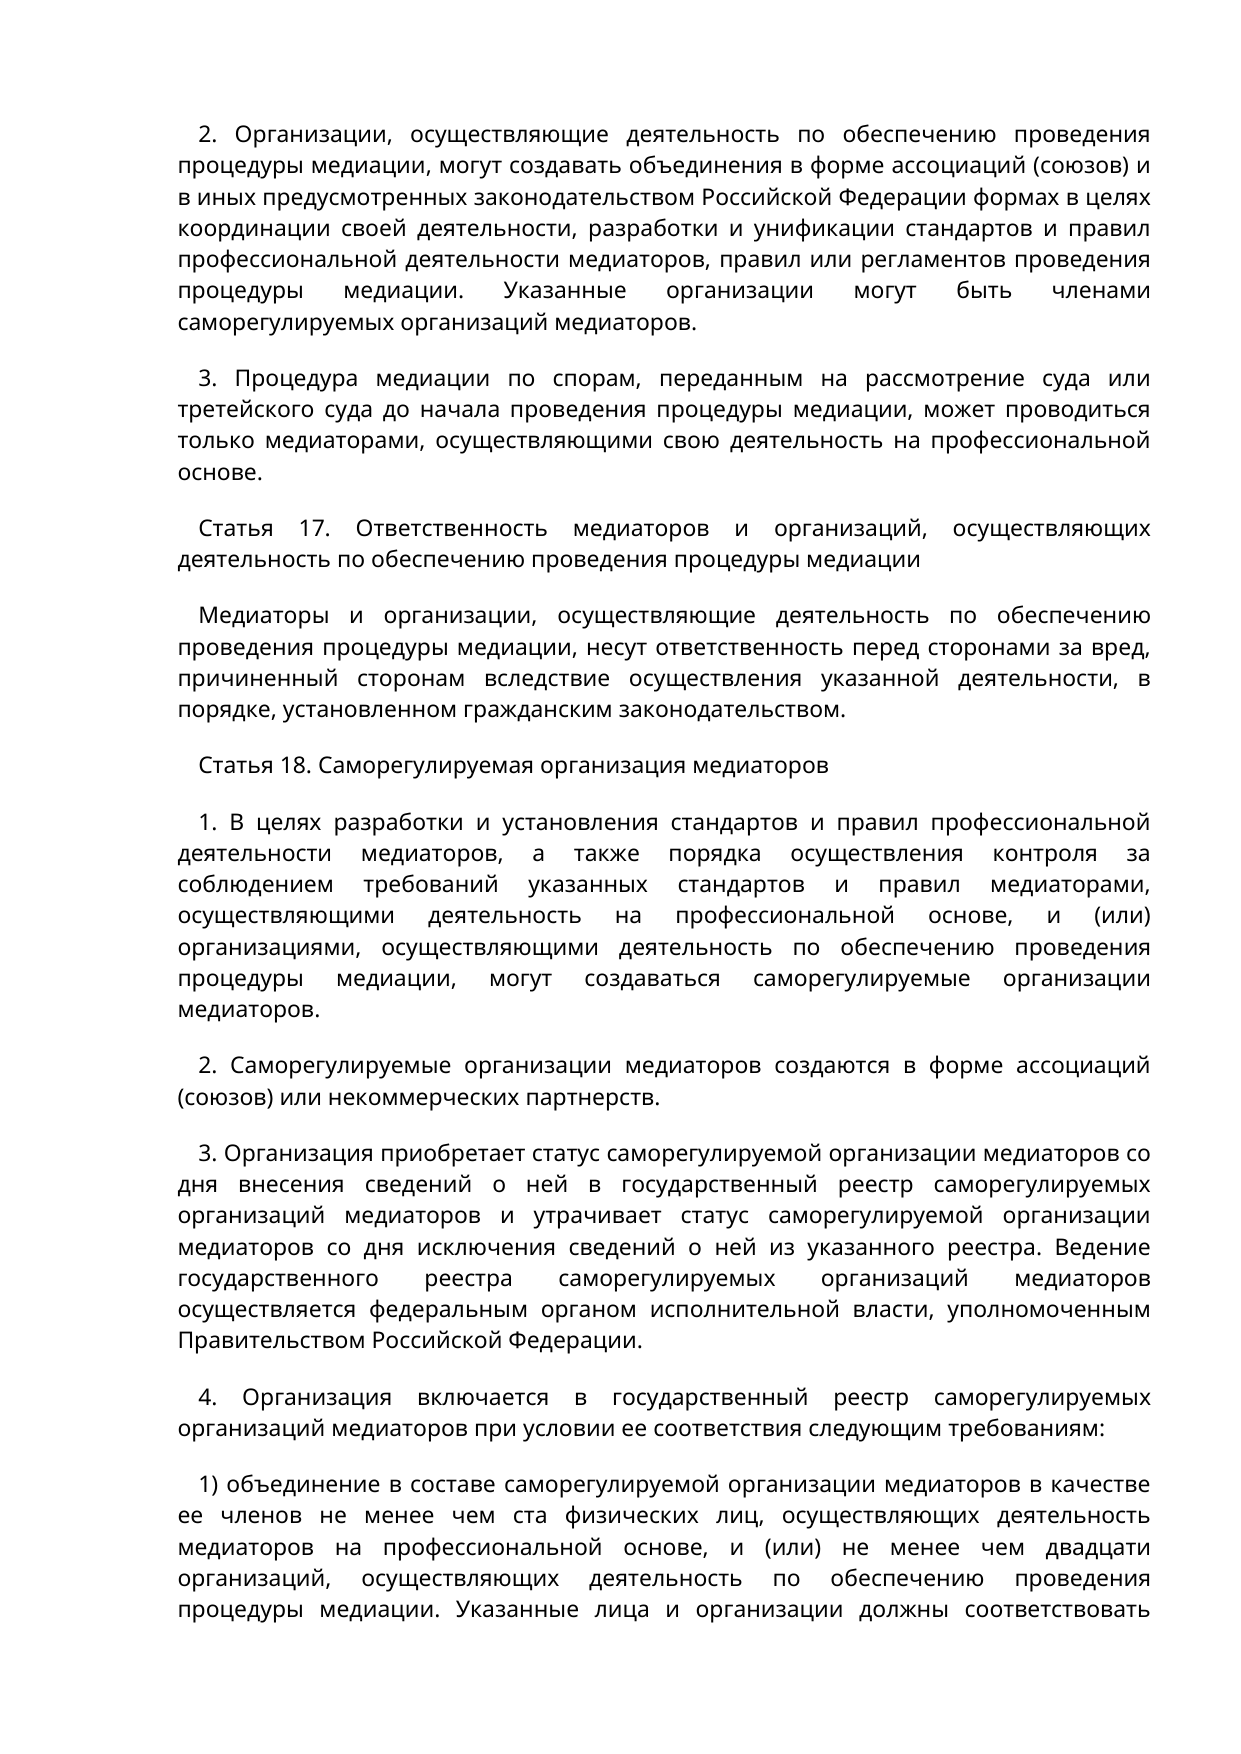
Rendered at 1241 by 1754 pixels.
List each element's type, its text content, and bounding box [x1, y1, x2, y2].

text 2. Саморегулируемые организации медиаторов создаются в форме ассоциаций (союзов) или некоммерческих партнерств. [177, 1049, 1152, 1112]
text 4. Организация включается в государственный реестр саморегулируемых организаций медиаторов при условии ее соответствия следующим требованиям: [177, 1381, 1152, 1443]
text Медиаторы и организации, осуществляющие деятельность по обеспечению проведения процедуры медиации, несут ответственность перед сторонами за вред, причиненный сторонам вследствие осуществления указанной деятельности, в порядке, установленном гражданским законодательством. [177, 599, 1152, 724]
text 1. В целях разработки и установления стандартов и правил профессиональной деятельности медиаторов, а также порядка осуществления контроля за соблюдением требований указанных стандартов и правил медиаторами, осуществляющими деятельность на профессиональной основе, и (или) организациями, осуществляющими деятельность по обеспечению проведения процедуры медиации, могут создаваться саморегулируемые организации медиаторов. [177, 806, 1152, 1024]
text 3. Процедура медиации по спорам, переданным на рассмотрение суда или третейского суда до начала проведения процедуры медиации, может проводиться только медиаторами, осуществляющими свою деятельность на профессиональной основе. [177, 362, 1152, 487]
text 2. Организации, осуществляющие деятельность по обеспечению проведения процедуры медиации, могут создавать объединения в форме ассоциаций (союзов) и в иных предусмотренных законодательством Российской Федерации формах в целях координации своей деятельности, разработки и унификации стандартов и правил профессиональной деятельности медиаторов, правил или регламентов проведения процедуры медиации. Указанные организации могут быть членами саморегулируемых организаций медиаторов. [177, 118, 1152, 337]
text Статья 17. Ответственность медиаторов и организаций, осуществляющих деятельность по обеспечению проведения процедуры медиации [177, 512, 1152, 574]
text Статья 18. Саморегулируемая организация медиаторов [177, 749, 1152, 781]
text 3. Организация приобретает статус саморегулируемой организации медиаторов со дня внесения сведений о ней в государственный реестр саморегулируемых организаций медиаторов и утрачивает статус саморегулируемой организации медиаторов со дня исключения сведений о ней из указанного реестра. Ведение государственного реестра саморегулируемых организаций медиаторов осуществляется федеральным органом исполнительной власти, уполномоченным Правительством Российской Федерации. [177, 1137, 1152, 1356]
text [177, 1468, 1152, 1624]
